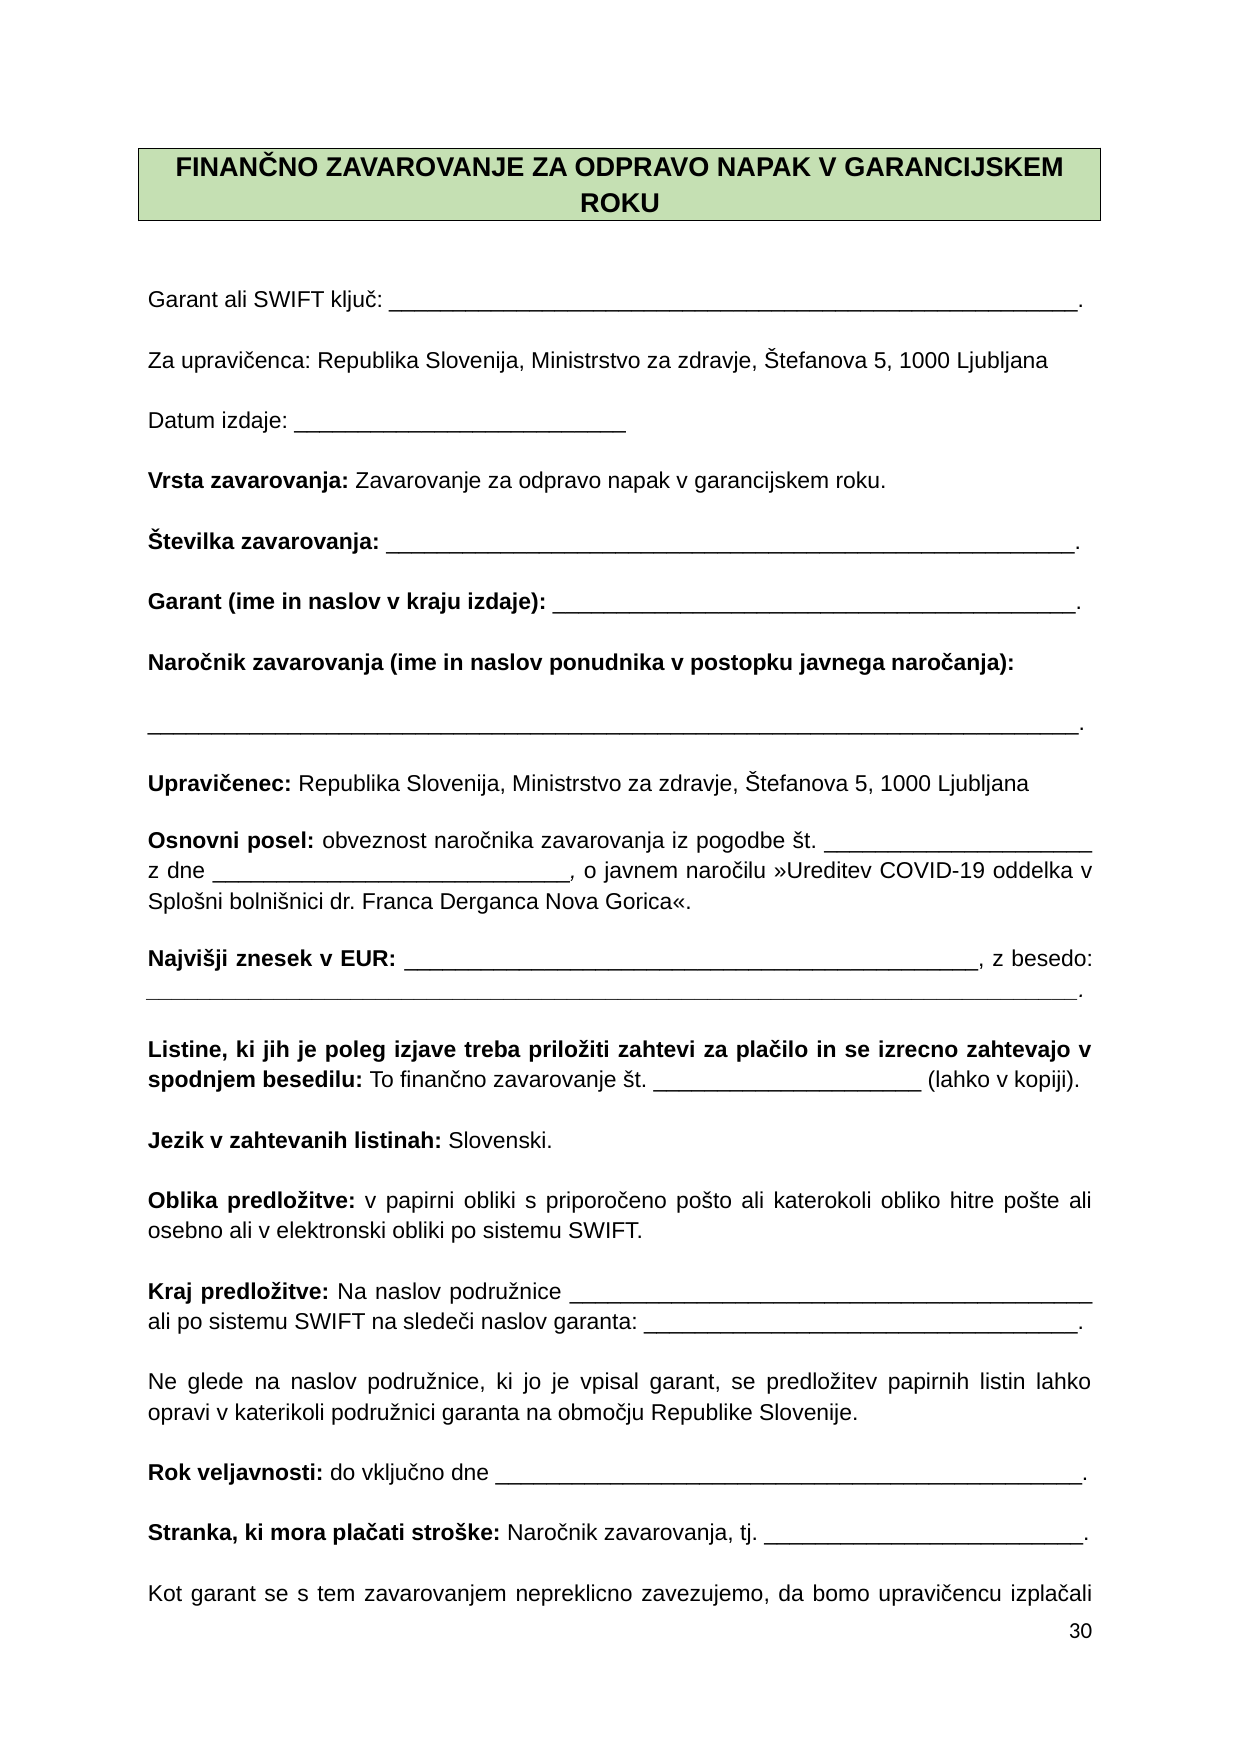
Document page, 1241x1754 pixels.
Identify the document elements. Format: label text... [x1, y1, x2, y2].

text Številka zavarovanja: ______________________________________________________. [148, 528, 1092, 554]
subtitle FINANČNO ZAVAROVANJE ZA ODPRAVO NAPAK V GARANCIJSKEM ROKU [139, 149, 1100, 220]
text Za upravičenca: Republika Slovenija, Ministrstvo za zdravje, Štefanova 5, 1000 Ljubljana [148, 347, 1092, 373]
text Naročnik zavarovanja (ime in naslov ponudnika v postopku javnega naročanja): [148, 649, 1092, 675]
text Vrsta zavarovanja: Zavarovanje za odpravo napak v garancijskem roku. [148, 467, 1092, 494]
text Osnovni posel: obveznost naročnika zavarovanja iz pogodbe št. _____________________ z dne ____________________________, o javnem naročilu »Ureditev COVID-19 oddelka v Splošni bolnišnici dr. Franca Derganca Nova Gorica«. [148, 827, 1092, 914]
text Najvišji znesek v EUR: _____________________________________________, z besedo: _________________________________________________________________________. [148, 945, 1092, 1002]
text Datum izdaje: __________________________ [148, 407, 1092, 433]
text _________________________________________________________________________. [148, 709, 1092, 736]
text Rok veljavnosti: do vključno dne ______________________________________________. [148, 1459, 1092, 1485]
text Ne glede na naslov podružnice, ki jo je vpisal garant, se predložitev papirnih listin lahko opravi v katerikoli podružnici garanta na območju Republike Slovenije. [148, 1368, 1092, 1425]
text Garant (ime in naslov v kraju izdaje): _________________________________________. [148, 588, 1092, 615]
text Jezik v zahtevanih listinah: Slovenski. [148, 1127, 1092, 1153]
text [148, 1580, 1092, 1606]
text Kraj predložitve: Na naslov podružnice _________________________________________ ali po sistemu SWIFT na sledeči naslov garanta: __________________________________. [148, 1278, 1092, 1334]
text Stranka, ki mora plačati stroške: Naročnik zavarovanja, tj. _________________________. [148, 1519, 1092, 1546]
text Oblika predložitve: v papirni obliki s priporočeno pošto ali katerokoli obliko hitre pošte ali osebno ali v elektronski obliki po sistemu SWIFT. [148, 1187, 1092, 1244]
text Listine, ki jih je poleg izjave treba priložiti zahtevi za plačilo in se izrecno zahtevajo v spodnjem besedilu: To finančno zavarovanje št. _____________________ (lahko v kopiji). [148, 1036, 1092, 1093]
text Garant ali SWIFT ključ: ______________________________________________________. [148, 286, 1092, 313]
text Upravičenec: Republika Slovenija, Ministrstvo za zdravje, Štefanova 5, 1000 Ljubljana [148, 769, 1092, 796]
